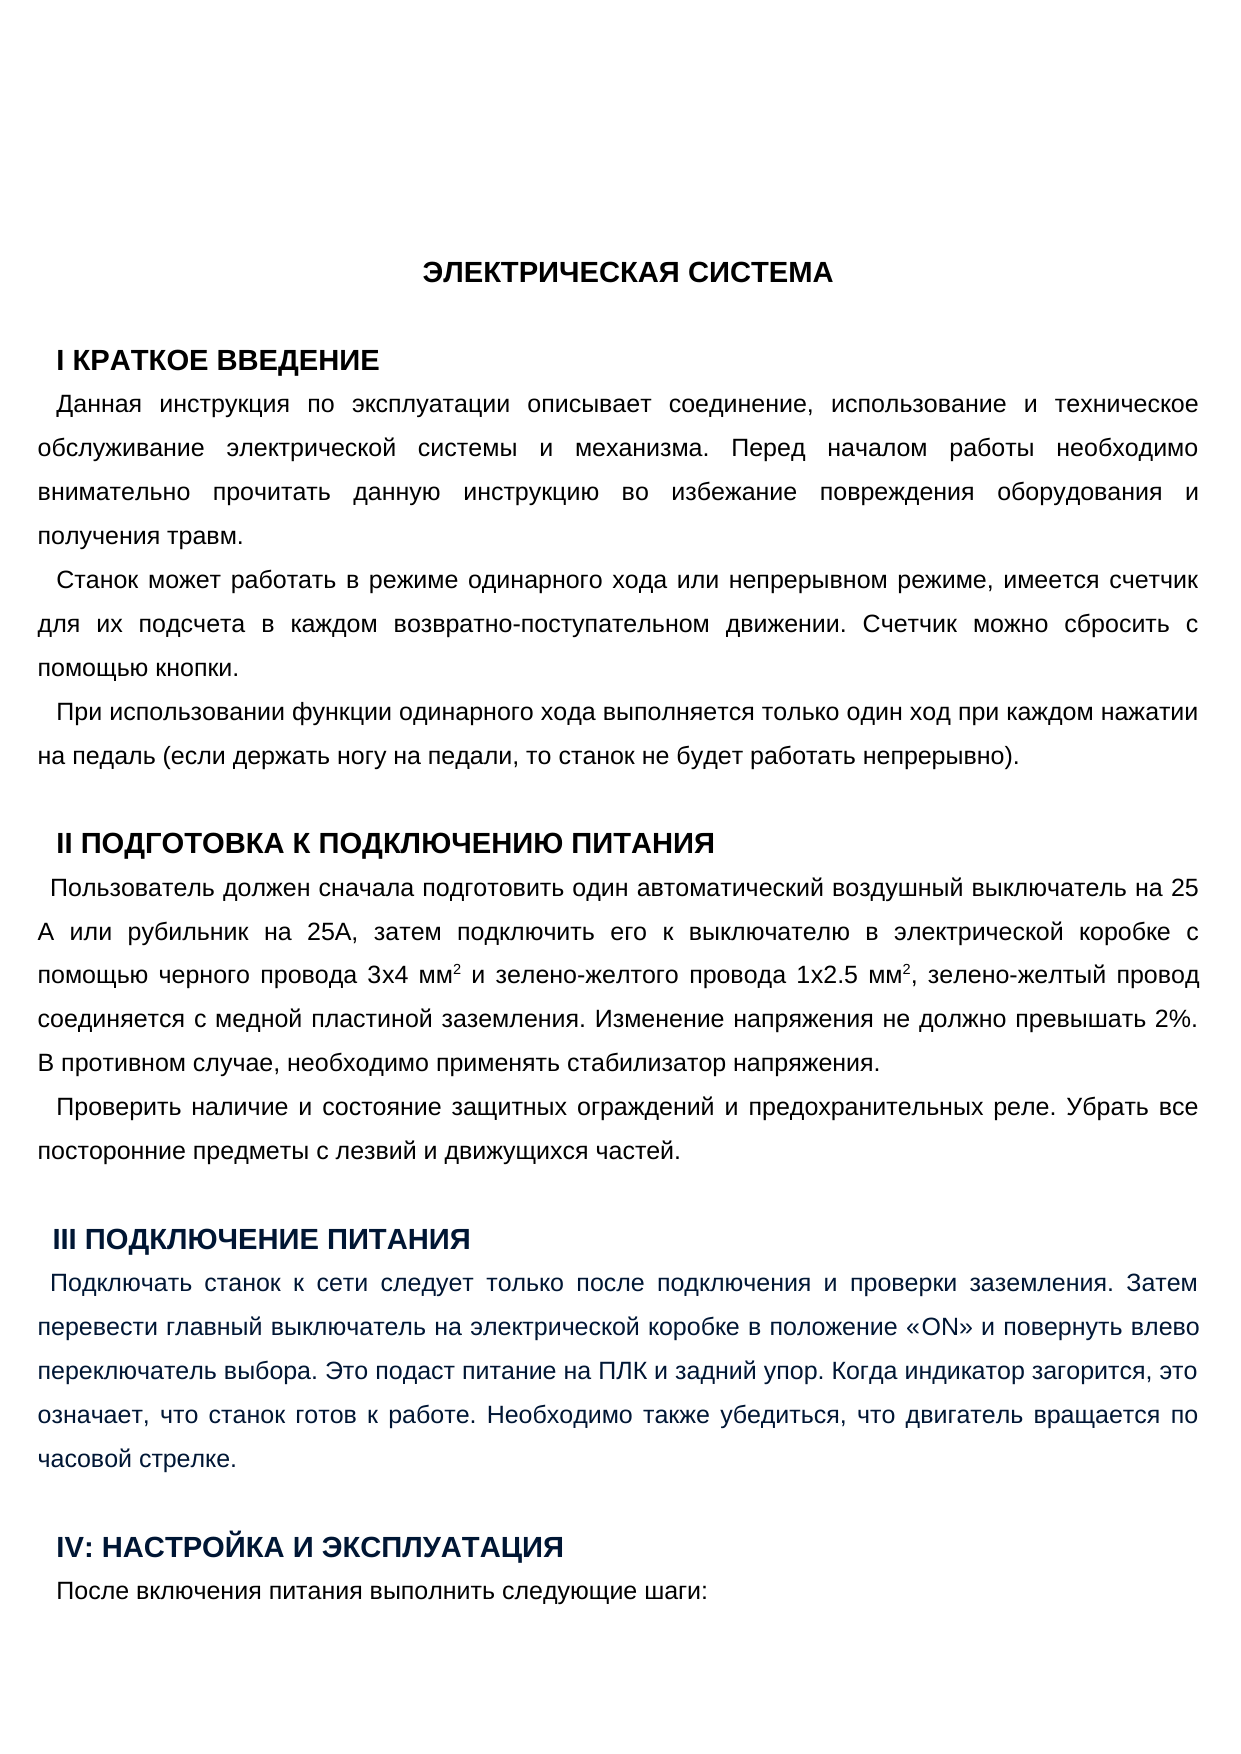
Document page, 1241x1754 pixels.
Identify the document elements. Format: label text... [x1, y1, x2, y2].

text Подключать станок к сети следует только после подключения и проверки заземления. Затем перевести главный выключатель на электрической коробке в положение «ON» и повернуть влево переключатель выбора. Это подаст питание на ПЛК и задний упор. Когда индикатор загорится, это означает, что станок готов к работе. Необходимо также убедиться, что двигатель вращается по часовой стрелке. [37, 1261, 1200, 1480]
text IV: НАСТРОЙКА И ЭКСПЛУАТАЦИЯ [37, 1524, 1200, 1568]
text Станок может работать в режиме одинарного хода или непрерывном режиме, имеется счетчик для их подсчета в каждом возвратно-поступательном движении. Счетчик можно сбросить с помощью кнопки. [37, 557, 1200, 689]
text При использовании функции одинарного хода выполняется только один ход при каждом нажатии на педаль (если держать ногу на педали, то станок не будет работать непрерывно). [37, 689, 1200, 777]
text Проверить наличие и состояние защитных ограждений и предохранительных реле. Убрать все посторонние предметы с лезвий и движущихся частей. [37, 1085, 1200, 1173]
text Данная инструкция по эксплуатации описывает соединение, использование и техническое обслуживание электрической системы и механизма. Перед началом работы необходимо внимательно прочитать данную инструкцию во избежание повреждения оборудования и получения травм. [37, 381, 1200, 557]
text После включения питания выполнить следующие шаги: [37, 1568, 1200, 1612]
text Пользователь должен сначала подготовить один автоматический воздушный выключатель на 25 А или рубильник на 25А, затем подключить его к выключателю в электрической коробке с помощью черного провода 3x4 мм2 и зелено-желтого провода 1x2.5 мм2, зелено-желтый провод соединяется с медной пластиной заземления. Изменение напряжения не должно превышать 2%. В противном случае, необходимо применять стабилизатор напряжения. [37, 865, 1200, 1085]
subtitle I КРАТКОЕ ВВЕДЕНИЕ [37, 337, 1200, 381]
text III ПОДКЛЮЧЕНИЕ ПИТАНИЯ [37, 1217, 1200, 1261]
subtitle ЭЛЕКТРИЧЕСКАЯ СИСТЕМА [37, 249, 1200, 293]
subtitle II ПОДГОТОВКА К ПОДКЛЮЧЕНИЮ ПИТАНИЯ [37, 821, 1200, 865]
